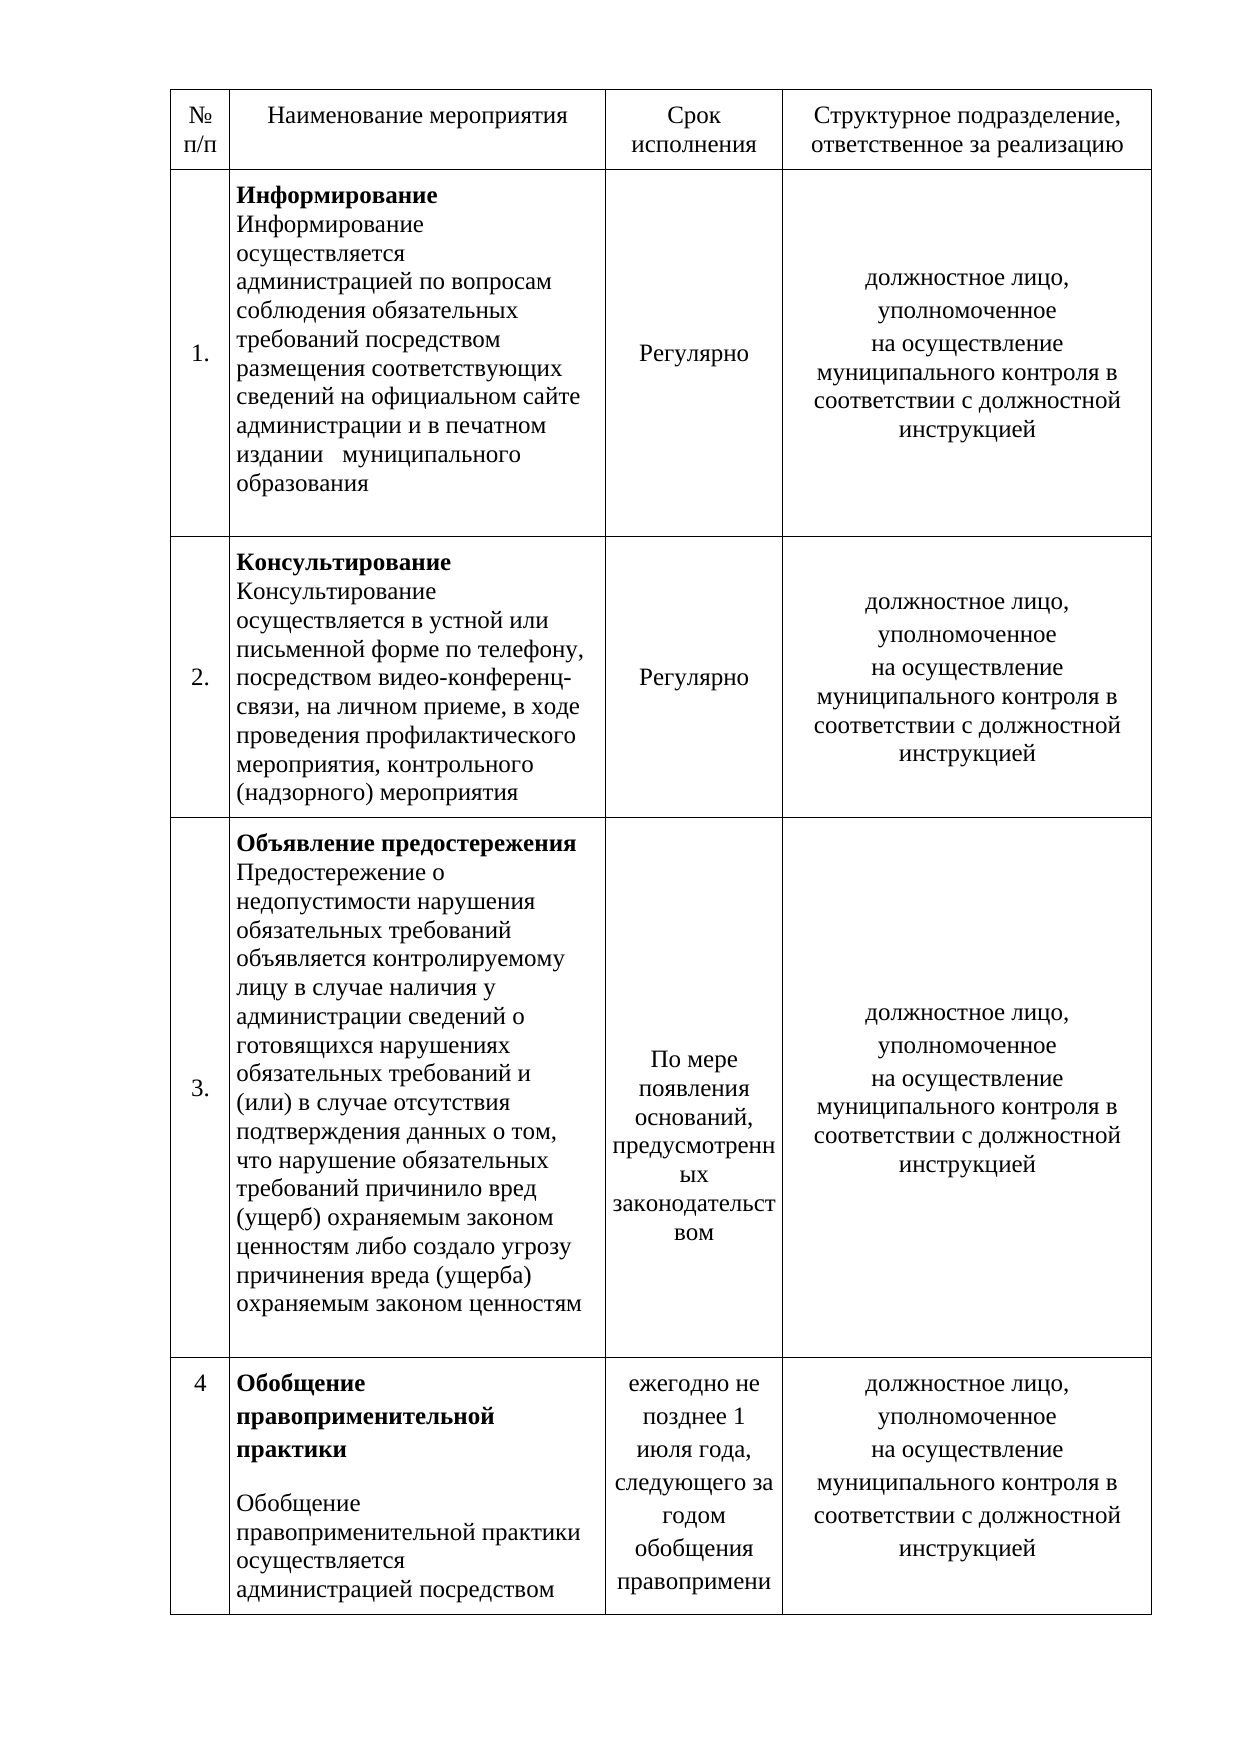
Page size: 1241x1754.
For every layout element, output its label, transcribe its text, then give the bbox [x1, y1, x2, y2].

table_cell 4 [171, 1358, 229, 1614]
table_header Срок исполнения [606, 90, 782, 168]
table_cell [230, 1358, 605, 1614]
table_cell Консультирование Консультирование осуществляется в устной или письменной форме по телефону, посредством видео-конференц-связи, на личном приеме, в ходе проведения профилактического мероприятия, контрольного (надзорного) мероприятия [230, 537, 605, 817]
table_cell Регулярно [606, 170, 782, 536]
table_cell должностное лицо, уполномоченное на осуществление муниципального контроля в соответствии с должностной инструкцией [783, 818, 1151, 1357]
table_cell должностное лицо, уполномоченное на осуществление муниципального контроля в соответствии с должностной инструкцией [783, 170, 1151, 536]
table_cell 2. [171, 537, 229, 817]
table_cell По мере появления оснований, предусмотренных законодательством [606, 818, 782, 1357]
table_cell 3. [171, 818, 229, 1357]
table_header № п/п [171, 90, 229, 168]
table_header Структурное подразделение, ответственное за реализацию [783, 90, 1151, 168]
table_cell должностное лицо, уполномоченное на осуществление муниципального контроля в соответствии с должностной инструкцией [783, 537, 1151, 817]
table_header Наименование мероприятия [230, 90, 605, 168]
table_cell Информирование Информирование осуществляется администрацией по вопросам соблюдения обязательных требований посредством размещения соответствующих сведений на официальном сайте администрации и в печатном издании муниципального образования [230, 170, 605, 536]
table_cell Объявление предостережения Предостережение о недопустимости нарушения обязательных требований объявляется контролируемому лицу в случае наличия у администрации сведений о готовящихся нарушениях обязательных требований и (или) в случае отсутствия подтверждения данных о том, что нарушение обязательных требований причинило вред (ущерб) охраняемым законом ценностям либо создало угрозу причинения вреда (ущерба) охраняемым законом ценностям [230, 818, 605, 1357]
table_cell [606, 1358, 782, 1614]
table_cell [783, 1358, 1151, 1614]
table_cell 1. [171, 170, 229, 536]
table_cell Регулярно [606, 537, 782, 817]
